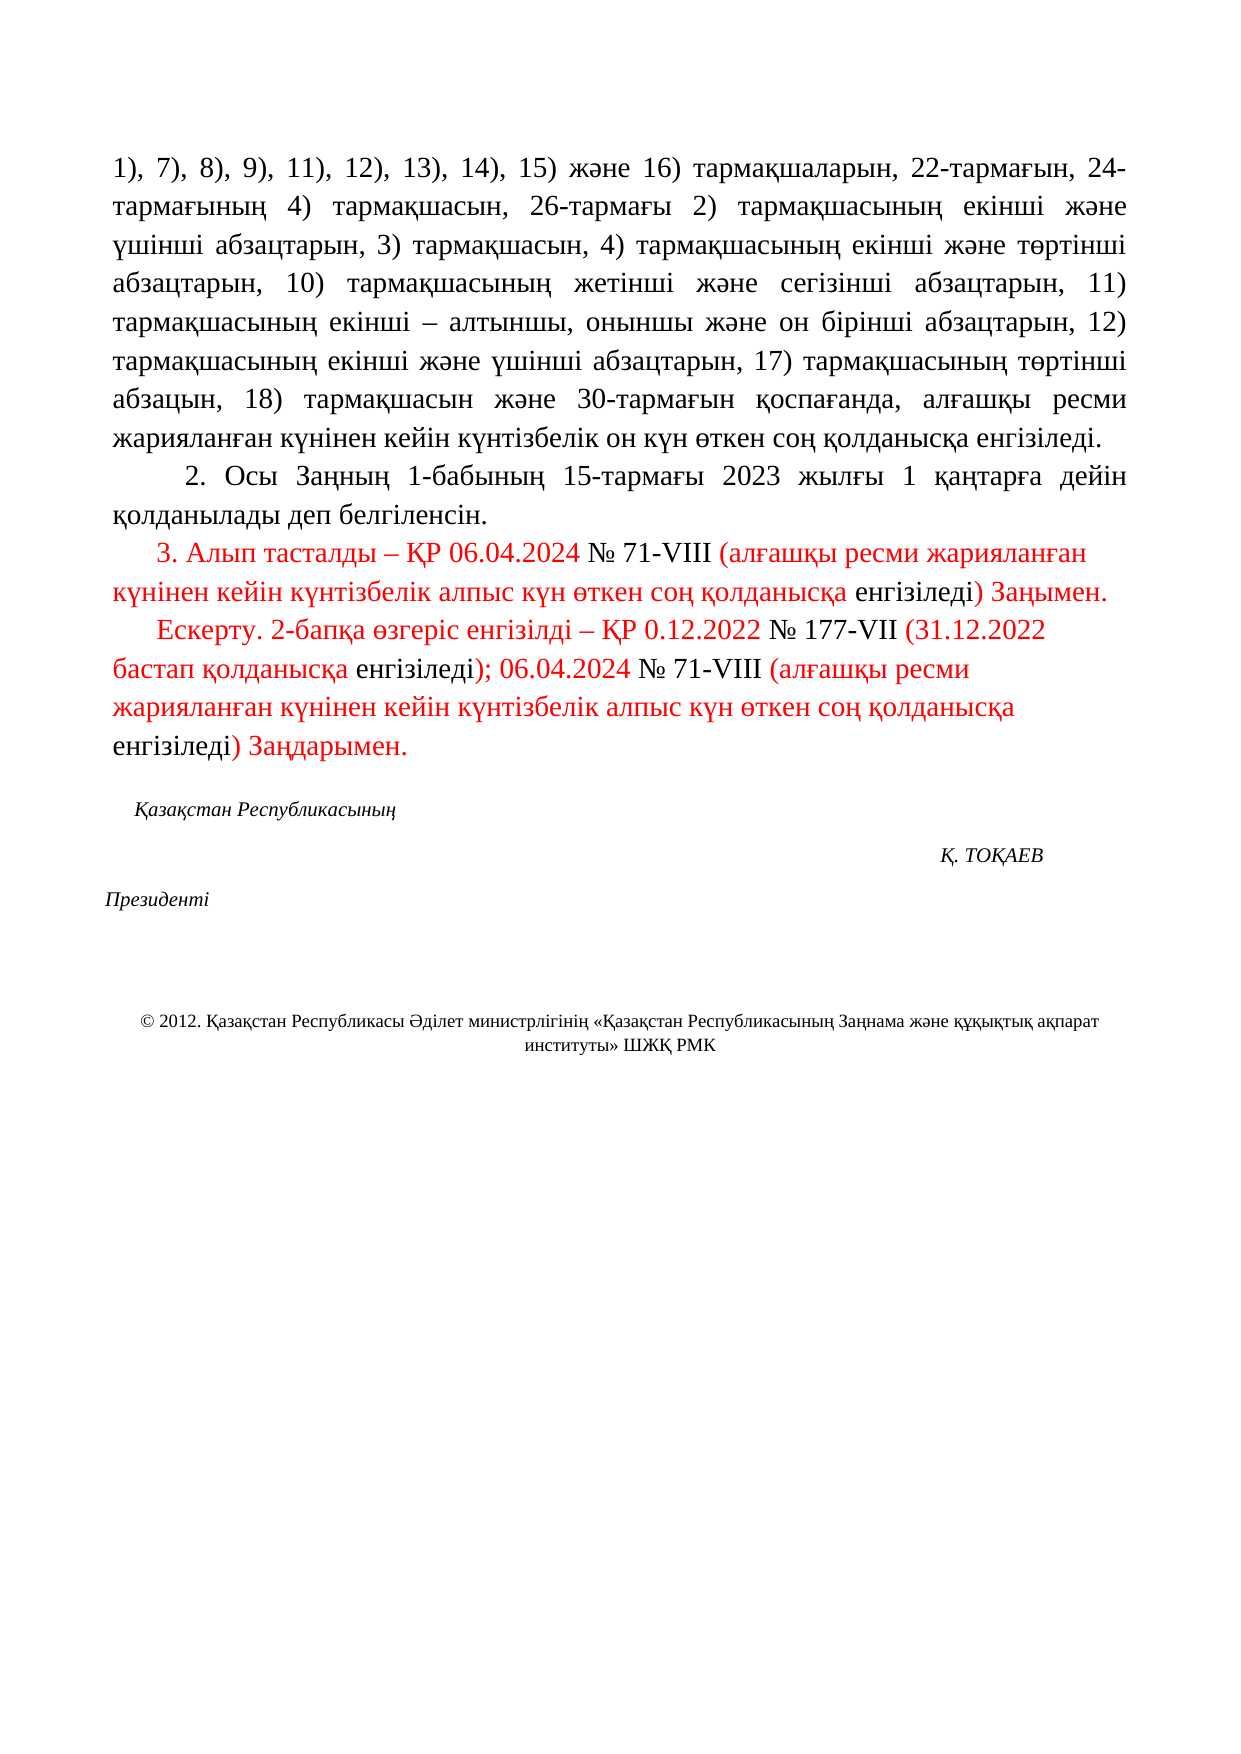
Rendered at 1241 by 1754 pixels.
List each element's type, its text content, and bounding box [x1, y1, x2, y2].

table_header Қазақстан Республикасының Президенті [101, 796, 939, 919]
table_header Қ. ТОҚАЕВ [939, 796, 1240, 919]
text © 2012. Қазақстан Республикасы Әділет министрлігінің «Қазақстан Республикасының Заңнама және құқықтық ақпарат институты» ШЖҚ РМК [112, 1009, 1128, 1056]
text 3. Алып тасталды – ҚР 06.04.2024 № 71-VIII (алғашқы ресми жарияланған күнінен кейін күнтізбелік алпыс күн өткен соң қолданысқа енгізіледі) Заңымен. Ескерту. 2-бапқа өзгеріс енгізілді – ҚР 0.12.2022 № 177-VII (31.12.2022 бастап қолданысқа енгізіледі); 06.04.2024 № 71-VIII (алғашқы ресми жарияланған күнінен кейін күнтізбелік алпыс күн өткен соң қолданысқа енгізіледі) Заңдарымен. [112, 535, 1128, 792]
text 2. Осы Заңның 1-бабының 15-тармағы 2023 жылғы 1 қаңтарға дейін қолданылады деп белгіленсін. [112, 458, 1128, 530]
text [112, 150, 1128, 453]
